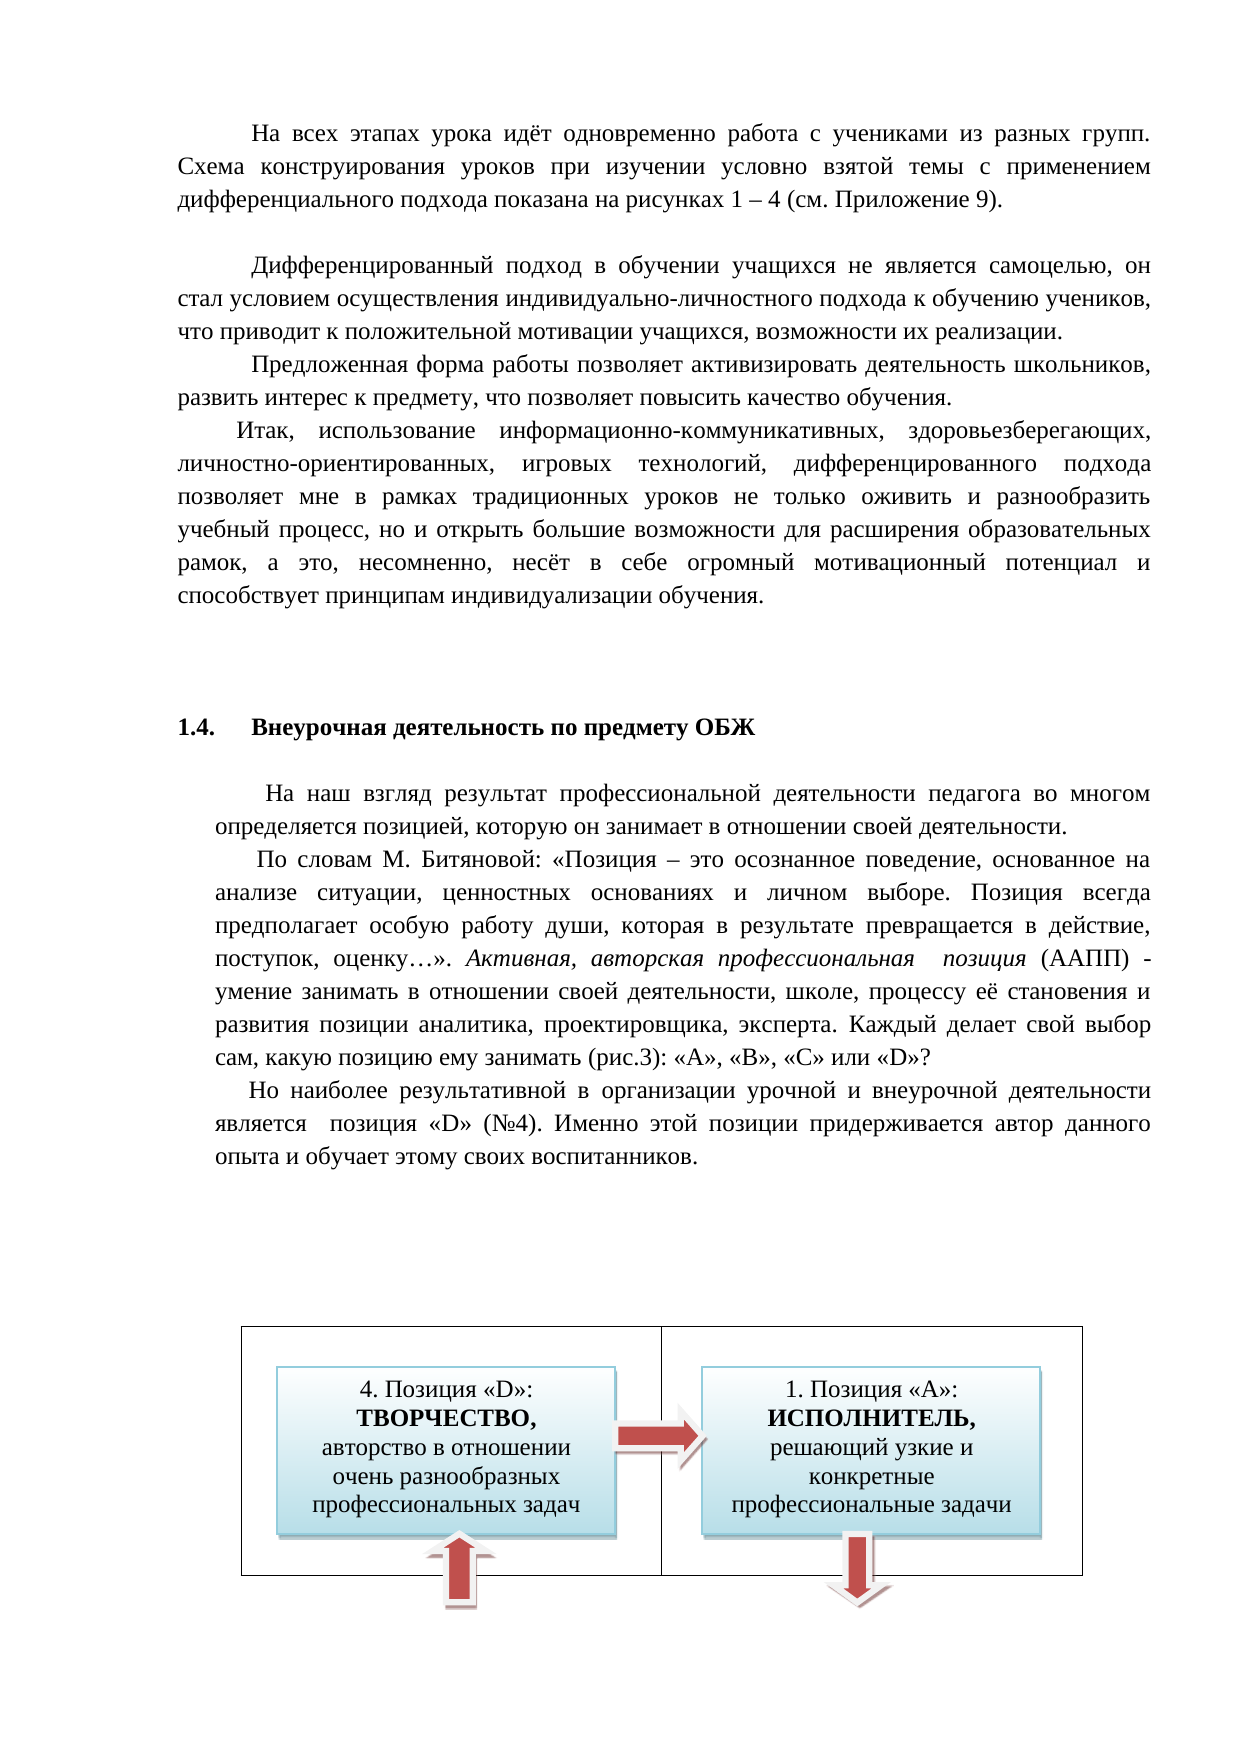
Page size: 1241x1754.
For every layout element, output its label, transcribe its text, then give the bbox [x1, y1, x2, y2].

text По словам М. Битяновой: «Позиция – это осознанное поведение, основанное на анализе ситуации, ценностных основаниях и личном выборе. Позиция всегда предполагает особую работу души, которая в результате превращается в действие, поступок, оценку…». Активная, авторская профессиональная позиция (ААПП) - умение занимать в отношении своей деятельности, школе, процессу её становения и развития позиции аналитика, проектировщика, эксперта. Каждый делает свой выбор сам, какую позицию ему занимать (рис.3): «А», «В», «С» или «D»? [215, 844, 1152, 1071]
text На наш взгляд результат профессиональной деятельности педагога во многом определяется позицией, которую он занимает в отношении своей деятельности. [215, 778, 1152, 839]
text На всех этапах урока идёт одновременно работа с учениками из разных групп. Схема конструирования уроков при изучении условно взятой темы с применением дифференциального подхода показана на рисунках 1 – 4 (см. Приложение 9). [177, 118, 1152, 213]
table_header [662, 1327, 1082, 1574]
list Внеурочная деятельность по предмету ОБЖ [177, 712, 1152, 740]
table_header [242, 1327, 661, 1574]
text Дифференцированный подход в обучении учащихся не является самоцелью, он стал условием осуществления индивидуально-личностного подхода к обучению учеников, что приводит к положительной мотивации учащихся, возможности их реализации. [177, 250, 1152, 345]
text Итак, использование информационно-коммуникативных, здоровьезберегающих, личностно-ориентированных, игровых технологий, дифференцированного подхода позволяет мне в рамках традиционных уроков не только оживить и разнообразить учебный процесс, но и открыть большие возможности для расширения образовательных рамок, а это, несомненно, несёт в себе огромный мотивационный потенциал и способствует принципам индивидуализации обучения. [177, 415, 1152, 609]
text Предложенная форма работы позволяет активизировать деятельность школьников, развить интерес к предмету, что позволяет повысить качество обучения. [177, 349, 1152, 411]
text Но наиболее результативной в организации урочной и внеурочной деятельности является позиция «D» (№4). Именно этой позиции придерживается автор данного опыта и обучает этому своих воспитанников. [215, 1075, 1152, 1170]
